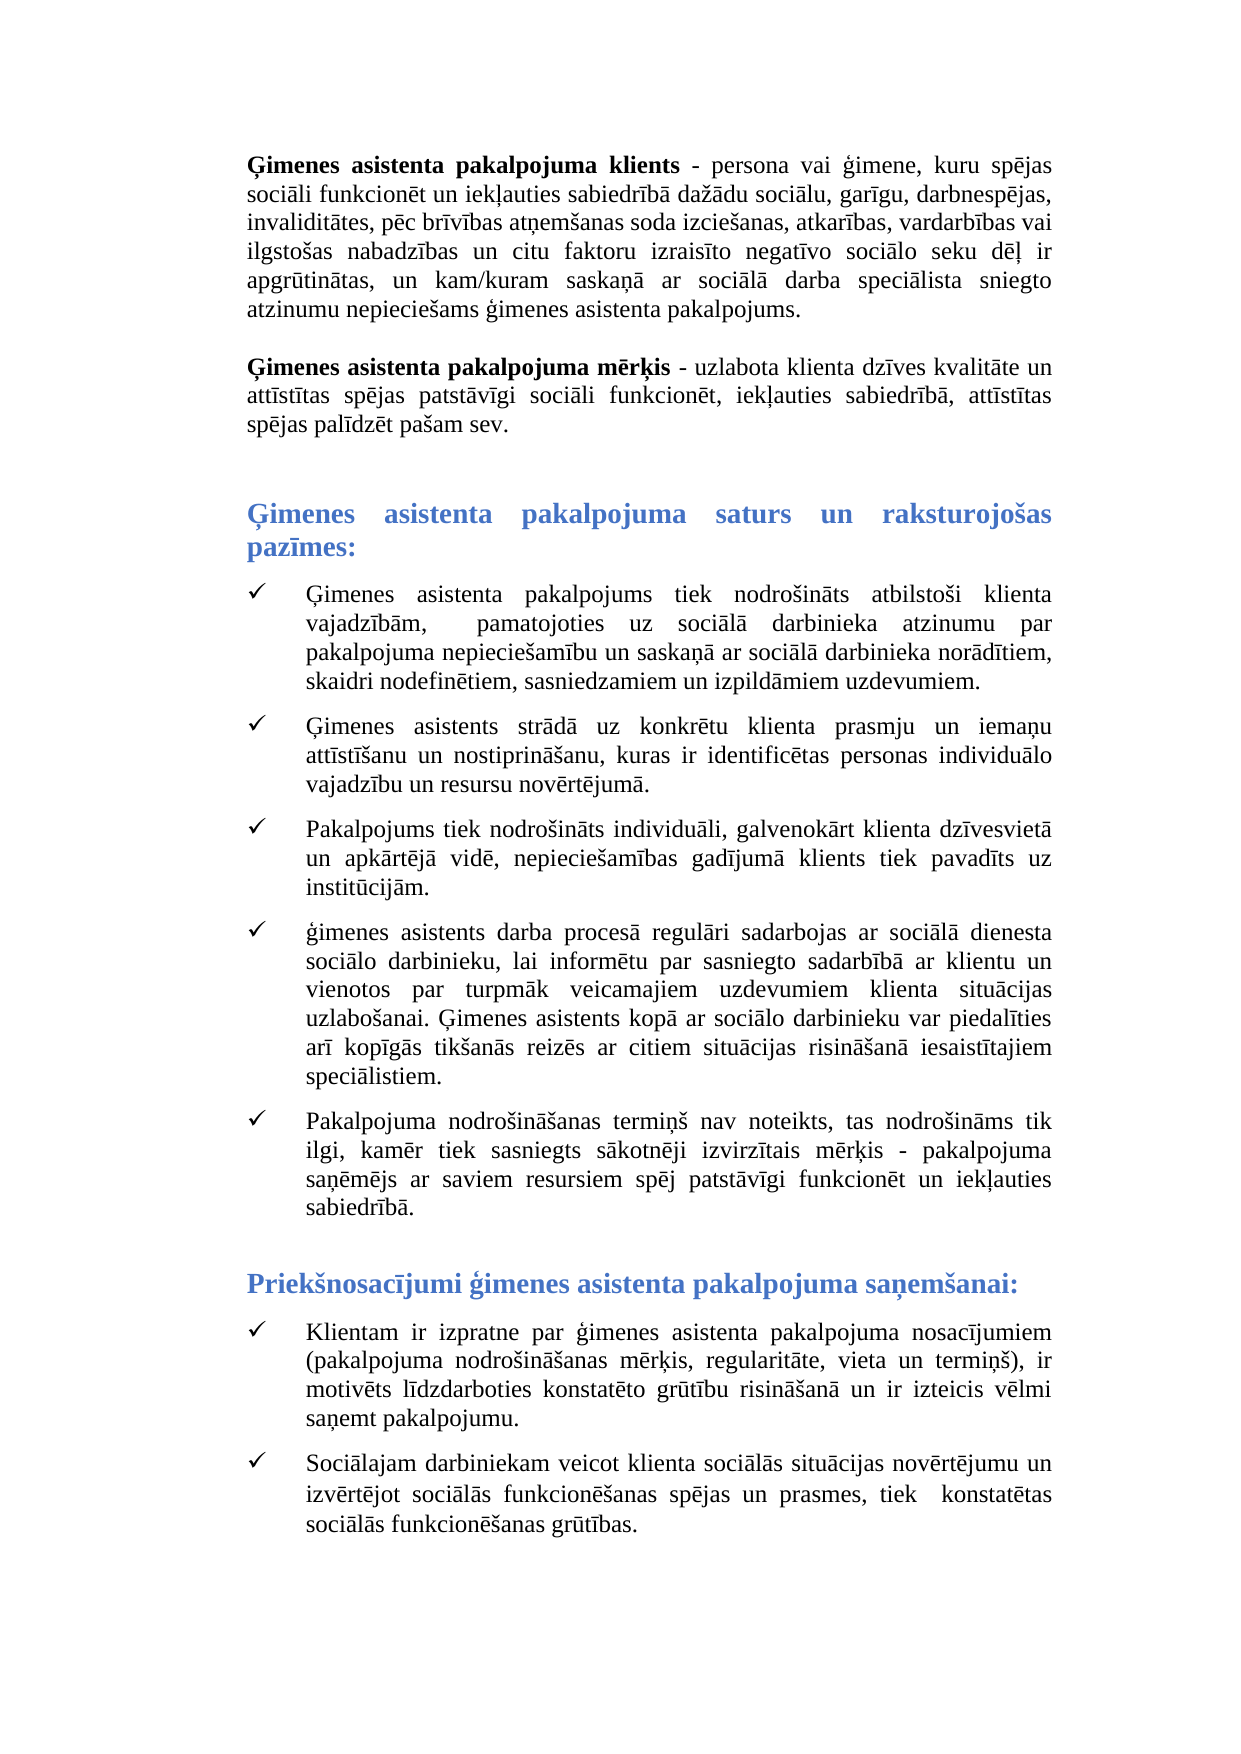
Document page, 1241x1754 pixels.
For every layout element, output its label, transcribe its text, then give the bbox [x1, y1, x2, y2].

list Klientam ir izpratne par ģimenes asistenta pakalpojuma nosacījumiem (pakalpojuma nodrošināšanas mērķis, regularitāte, vieta un termiņš), ir motivēts līdzdarboties konstatēto grūtību risināšanā un ir izteicis vēlmi saņemt pakalpojumu. [247, 1317, 1053, 1432]
list Pakalpojuma nodrošināšanas termiņš nav noteikts, tas nodrošināms tik ilgi, kamēr tiek sasniegts sākotnēji izvirzītais mērķis - pakalpojuma saņēmējs ar saviem resursiem spēj patstāvīgi funkcionēt un iekļauties sabiedrībā. [247, 1106, 1053, 1221]
text Ģimenes asistenta pakalpojuma saturs un raksturojošas pazīmes: [247, 496, 1053, 563]
text Ģimenes asistenta pakalpojuma mērķis - uzlabota klienta dzīves kvalitāte un attīstītas spējas patstāvīgi sociāli funkcionēt, iekļauties sabiedrībā, attīstītas spējas palīdzēt pašam sev. [247, 352, 1053, 438]
text Priekšnosacījumi ģimenes asistenta pakalpojuma saņemšanai: [247, 1267, 1053, 1300]
list ģimenes asistents darba procesā regulāri sadarbojas ar sociālā dienesta sociālo darbinieku, lai informētu par sasniegto sadarbībā ar klientu un vienotos par turpmāk veicamajiem uzdevumiem klienta situācijas uzlabošanai. Ģimenes asistents kopā ar sociālo darbinieku var piedalīties arī kopīgās tikšanās reizēs ar citiem situācijas risināšanā iesaistītajiem speciālistiem. [247, 917, 1053, 1089]
list Ģimenes asistenta pakalpojums tiek nodrošināts atbilstoši klienta vajadzībām, pamatojoties uz sociālā darbinieka atzinumu par pakalpojuma nepieciešamību un saskaņā ar sociālā darbinieka norādītiem, skaidri nodefinētiem, sasniedzamiem un izpildāmiem uzdevumiem. [247, 579, 1053, 694]
list Sociālajam darbiniekam veicot klienta sociālās situācijas novērtējumu un izvērtējot sociālās funkcionēšanas spējas un prasmes, tiek konstatētas sociālās funkcionēšanas grūtības. [247, 1448, 1053, 1538]
list Ģimenes asistents strādā uz konkrētu klienta prasmju un iemaņu attīstīšanu un nostiprināšanu, kuras ir identificētas personas individuālo vajadzību un resursu novērtējumā. [247, 711, 1053, 797]
text Ģimenes asistenta pakalpojuma klients - persona vai ģimene, kuru spējas sociāli funkcionēt un iekļauties sabiedrībā dažādu sociālu, garīgu, darbnespējas, invaliditātes, pēc brīvības atņemšanas soda izciešanas, atkarības, vardarbības vai ilgstošas nabadzības un citu faktoru izraisīto negatīvo sociālo seku dēļ ir apgrūtinātas, un kam/kuram saskaņā ar sociālā darba speciālista sniegto atzinumu nepieciešams ģimenes asistenta pakalpojums. [247, 150, 1053, 322]
list Pakalpojums tiek nodrošināts individuāli, galvenokārt klienta dzīvesvietā un apkārtējā vidē, nepieciešamības gadījumā klients tiek pavadīts uz institūcijām. [247, 814, 1053, 900]
